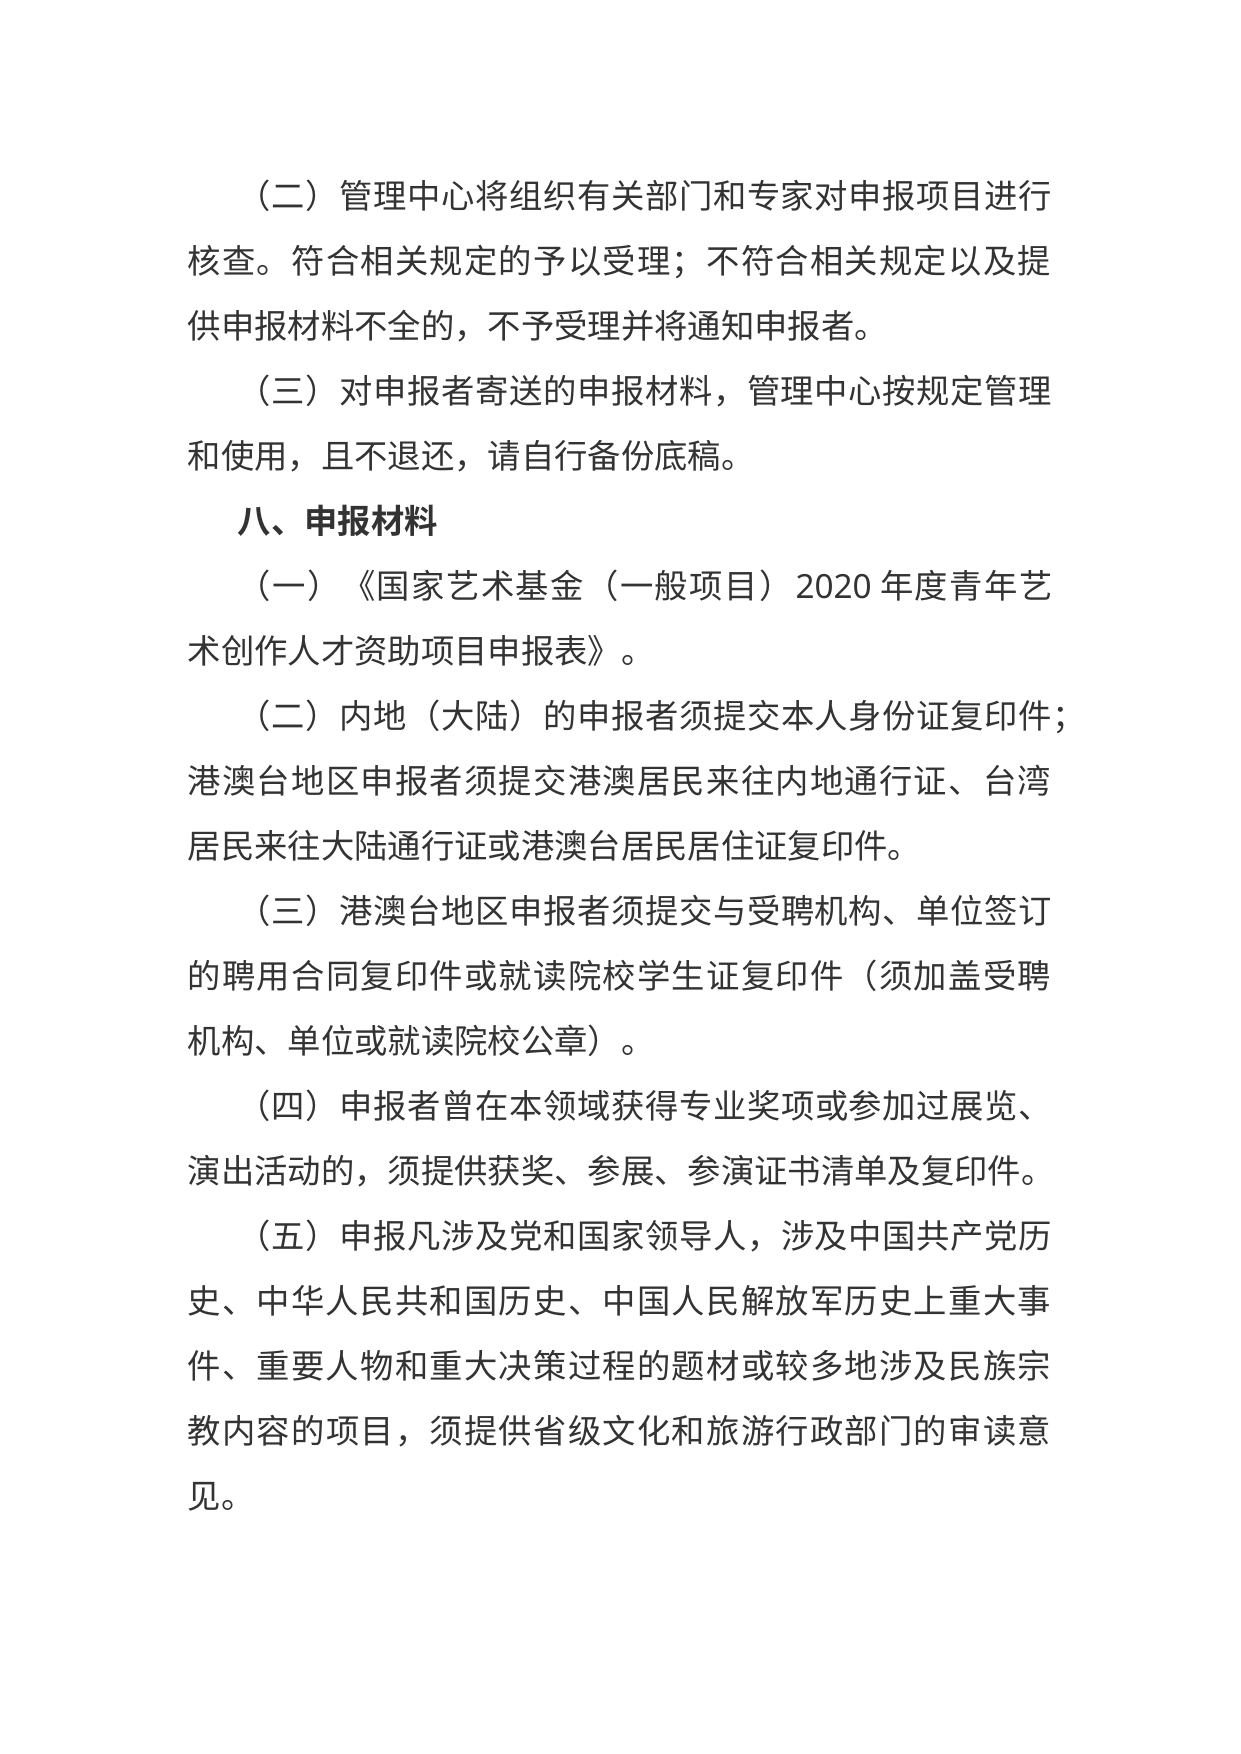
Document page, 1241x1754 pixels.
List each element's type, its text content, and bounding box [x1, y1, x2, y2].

text （二）管理中心将组织有关部门和专家对申报项目进行核查。符合相关规定的予以受理；不符合相关规定以及提供申报材料不全的，不予受理并将通知申报者。 [187, 162, 1053, 357]
text （四）申报者曾在本领域获得专业奖项或参加过展览、演出活动的，须提供获奖、参展、参演证书清单及复印件。 [187, 1072, 1053, 1202]
text （五）申报凡涉及党和国家领导人，涉及中国共产党历史、中华人民共和国历史、中国人民解放军历史上重大事件、重要人物和重大决策过程的题材或较多地涉及民族宗教内容的项目，须提供省级文化和旅游行政部门的审读意见。 [187, 1202, 1053, 1527]
text 八、申报材料 [187, 487, 1053, 552]
text （一）《国家艺术基金（一般项目）2020年度青年艺术创作人才资助项目申报表》。 [187, 552, 1053, 682]
text （二）内地（大陆）的申报者须提交本人身份证复印件；港澳台地区申报者须提交港澳居民来往内地通行证、台湾居民来往大陆通行证或港澳台居民居住证复印件。 [187, 682, 1053, 877]
text （三）对申报者寄送的申报材料，管理中心按规定管理和使用，且不退还，请自行备份底稿。 [187, 357, 1053, 487]
text （三）港澳台地区申报者须提交与受聘机构、单位签订的聘用合同复印件或就读院校学生证复印件（须加盖受聘机构、单位或就读院校公章）。 [187, 877, 1053, 1072]
